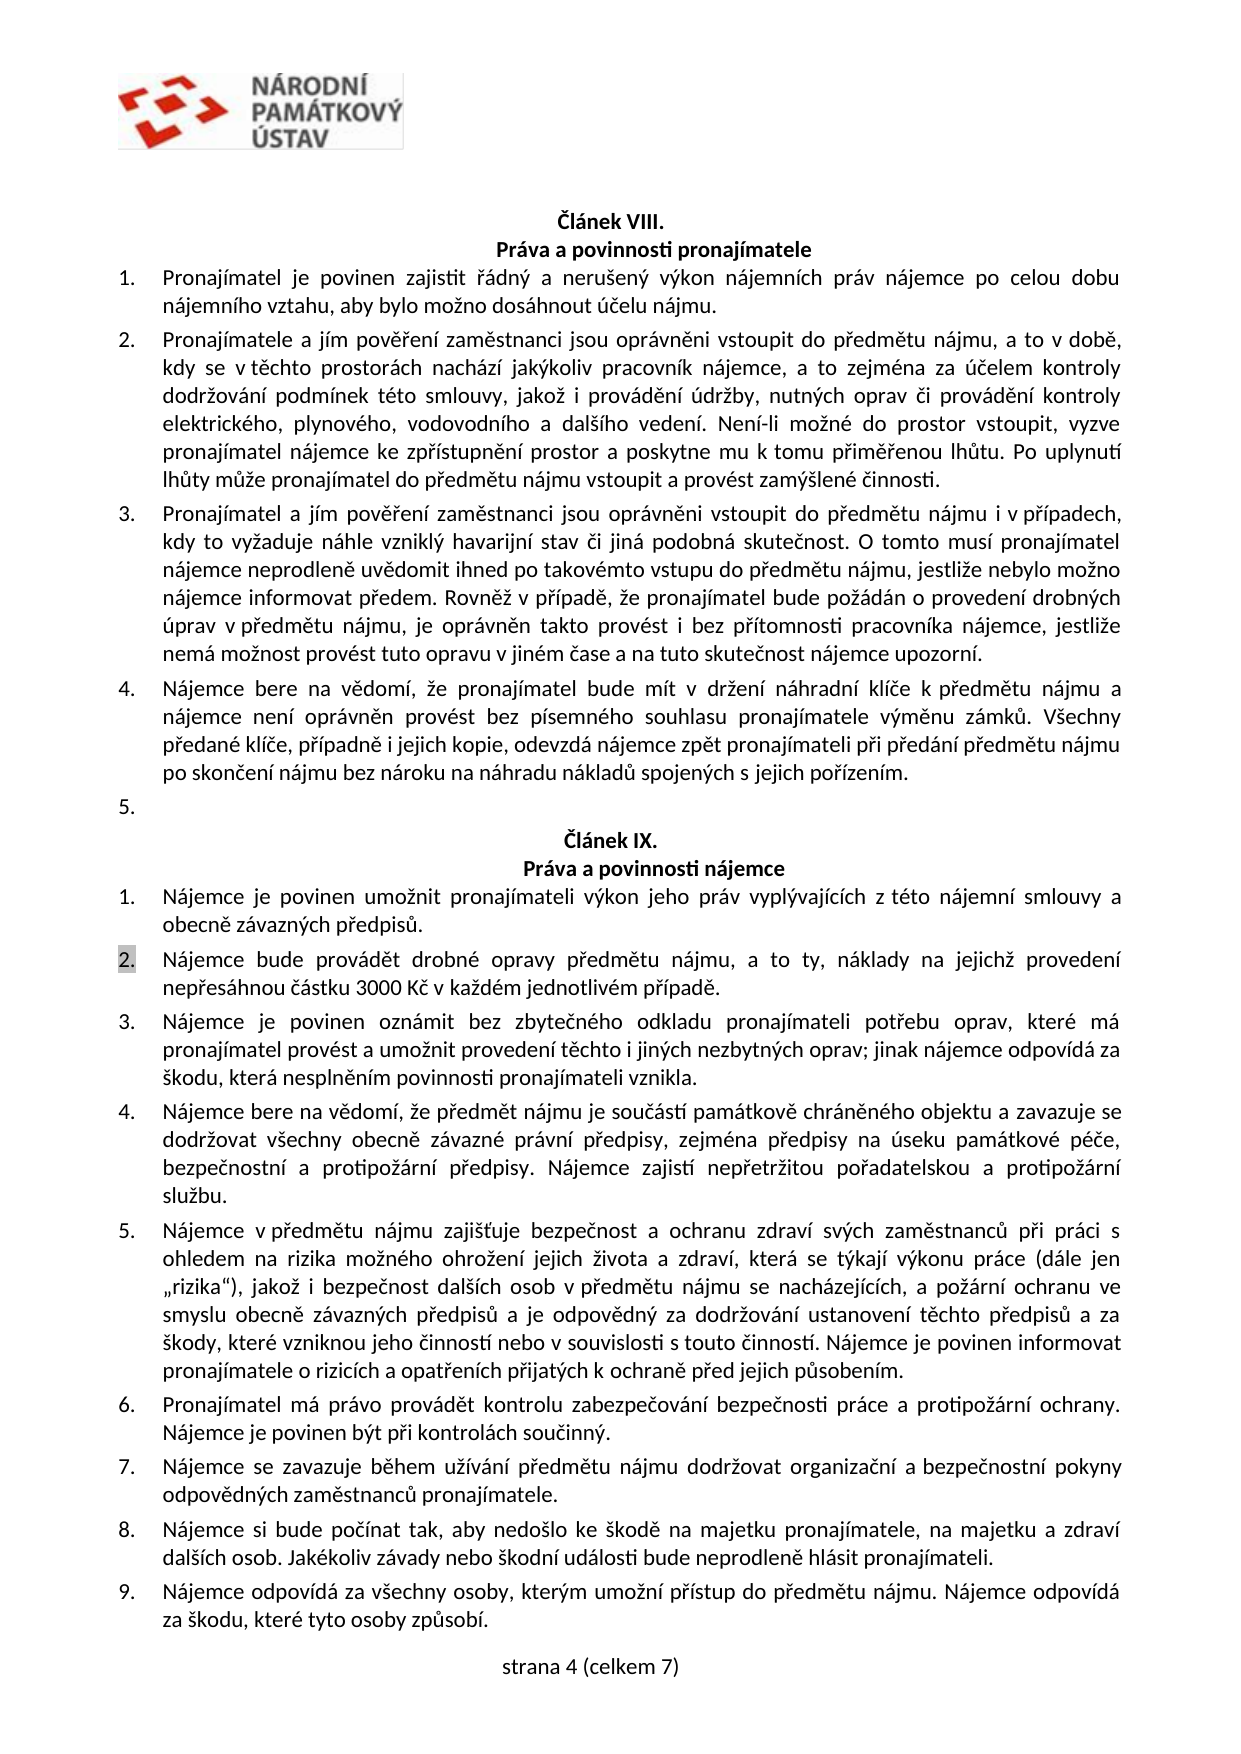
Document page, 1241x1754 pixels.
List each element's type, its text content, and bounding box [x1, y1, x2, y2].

list Pronajímatel a jím pověření zaměstnanci jsou oprávněni vstoupit do předmětu nájmu i v případech, kdy to vyžaduje náhle vzniklý havarijní stav či jiná podobná skutečnost. O tomto musí pronajímatel nájemce neprodleně uvědomit ihned po takovémto vstupu do předmětu nájmu, jestliže nebylo možno nájemce informovat předem. Rovněž v případě, že pronajímatel bude požádán o provedení drobných úprav v předmětu nájmu, je oprávněn takto provést i bez přítomnosti pracovníka nájemce, jestliže nemá možnost provést tuto opravu v jiném čase a na tuto skutečnost nájemce upozorní. [118, 499, 1122, 668]
list Nájemce si bude počínat tak, aby nedošlo ke škodě na majetku pronajímatele, na majetku a zdraví dalších osob. Jakékoliv závady nebo škodní události bude neprodleně hlásit pronajímateli. [118, 1515, 1122, 1571]
list Nájemce bere na vědomí, že předmět nájmu je součástí památkově chráněného objektu a zavazuje se dodržovat všechny obecně závazné právní předpisy, zejména předpisy na úseku památkové péče, bezpečnostní a protipožární předpisy. Nájemce zajistí nepřetržitou pořadatelskou a protipožární službu. [118, 1097, 1122, 1209]
list Nájemce je povinen oznámit bez zbytečného odkladu pronajímateli potřebu oprav, které má pronajímatel provést a umožnit provedení těchto i jiných nezbytných oprav; jinak nájemce odpovídá za škodu, která nesplněním povinnosti pronajímateli vznikla. [118, 1007, 1122, 1091]
picture [118, 73, 404, 151]
list Nájemce odpovídá za všechny osoby, kterým umožní přístup do předmětu nájmu. Nájemce odpovídá za škodu, které tyto osoby způsobí. [118, 1577, 1122, 1633]
list Pronajímatel je povinen zajistit řádný a nerušený výkon nájemních práv nájemce po celou dobu nájemního vztahu, aby bylo možno dosáhnout účelu nájmu. [118, 263, 1122, 319]
list Nájemce bude provádět drobné opravy předmětu nájmu, a to ty, náklady na jejichž provedení nepřesáhnou částku 3000 Kč v každém jednotlivém případě. [118, 945, 1122, 1001]
list Nájemce v předmětu nájmu zajišťuje bezpečnost a ochranu zdraví svých zaměstnanců při práci s ohledem na rizika možného ohrožení jejich života a zdraví, která se týkají výkonu práce (dále jen „rizika“), jakož i bezpečnost dalších osob v předmětu nájmu se nacházejících, a požární ochranu ve smyslu obecně závazných předpisů a je odpovědný za dodržování ustanovení těchto předpisů a za škody, které vzniknou jeho činností nebo v souvislosti s touto činností. Nájemce je povinen informovat pronajímatele o rizicích a opatřeních přijatých k ochraně před jejich působením. [118, 1216, 1122, 1384]
list Nájemce bere na vědomí, že pronajímatel bude mít v držení náhradní klíče k předmětu nájmu a nájemce není oprávněn provést bez písemného souhlasu pronajímatele výměnu zámků. Všechny předané klíče, případně i jejich kopie, odevzdá nájemce zpět pronajímateli při předání předmětu nájmu po skončení nájmu bez nároku na náhradu nákladů spojených s jejich pořízením. [118, 674, 1122, 786]
list Práva a povinnosti nájemce [186, 826, 1122, 882]
list Práva a povinnosti pronajímatele [186, 207, 1122, 263]
list Pronajímatele a jím pověření zaměstnanci jsou oprávněni vstoupit do předmětu nájmu, a to v době, kdy se v těchto prostorách nachází jakýkoliv pracovník nájemce, a to zejména za účelem kontroly dodržování podmínek této smlouvy, jakož i provádění údržby, nutných oprav či provádění kontroly elektrického, plynového, vodovodního a dalšího vedení. Není-li možné do prostor vstoupit, vyzve pronajímatel nájemce ke zpřístupnění prostor a poskytne mu k tomu přiměřenou lhůtu. Po uplynutí lhůty může pronajímatel do předmětu nájmu vstoupit a provést zamýšlené činnosti. [118, 325, 1122, 493]
list Nájemce se zavazuje během užívání předmětu nájmu dodržovat organizační a bezpečnostní pokyny odpovědných zaměstnanců pronajímatele. [118, 1452, 1122, 1508]
list Pronajímatel má právo provádět kontrolu zabezpečování bezpečnosti práce a protipožární ochrany. Nájemce je povinen být při kontrolách součinný. [118, 1390, 1122, 1446]
list Nájemce je povinen umožnit pronajímateli výkon jeho práv vyplývajících z této nájemní smlouvy a obecně závazných předpisů. [118, 882, 1122, 938]
